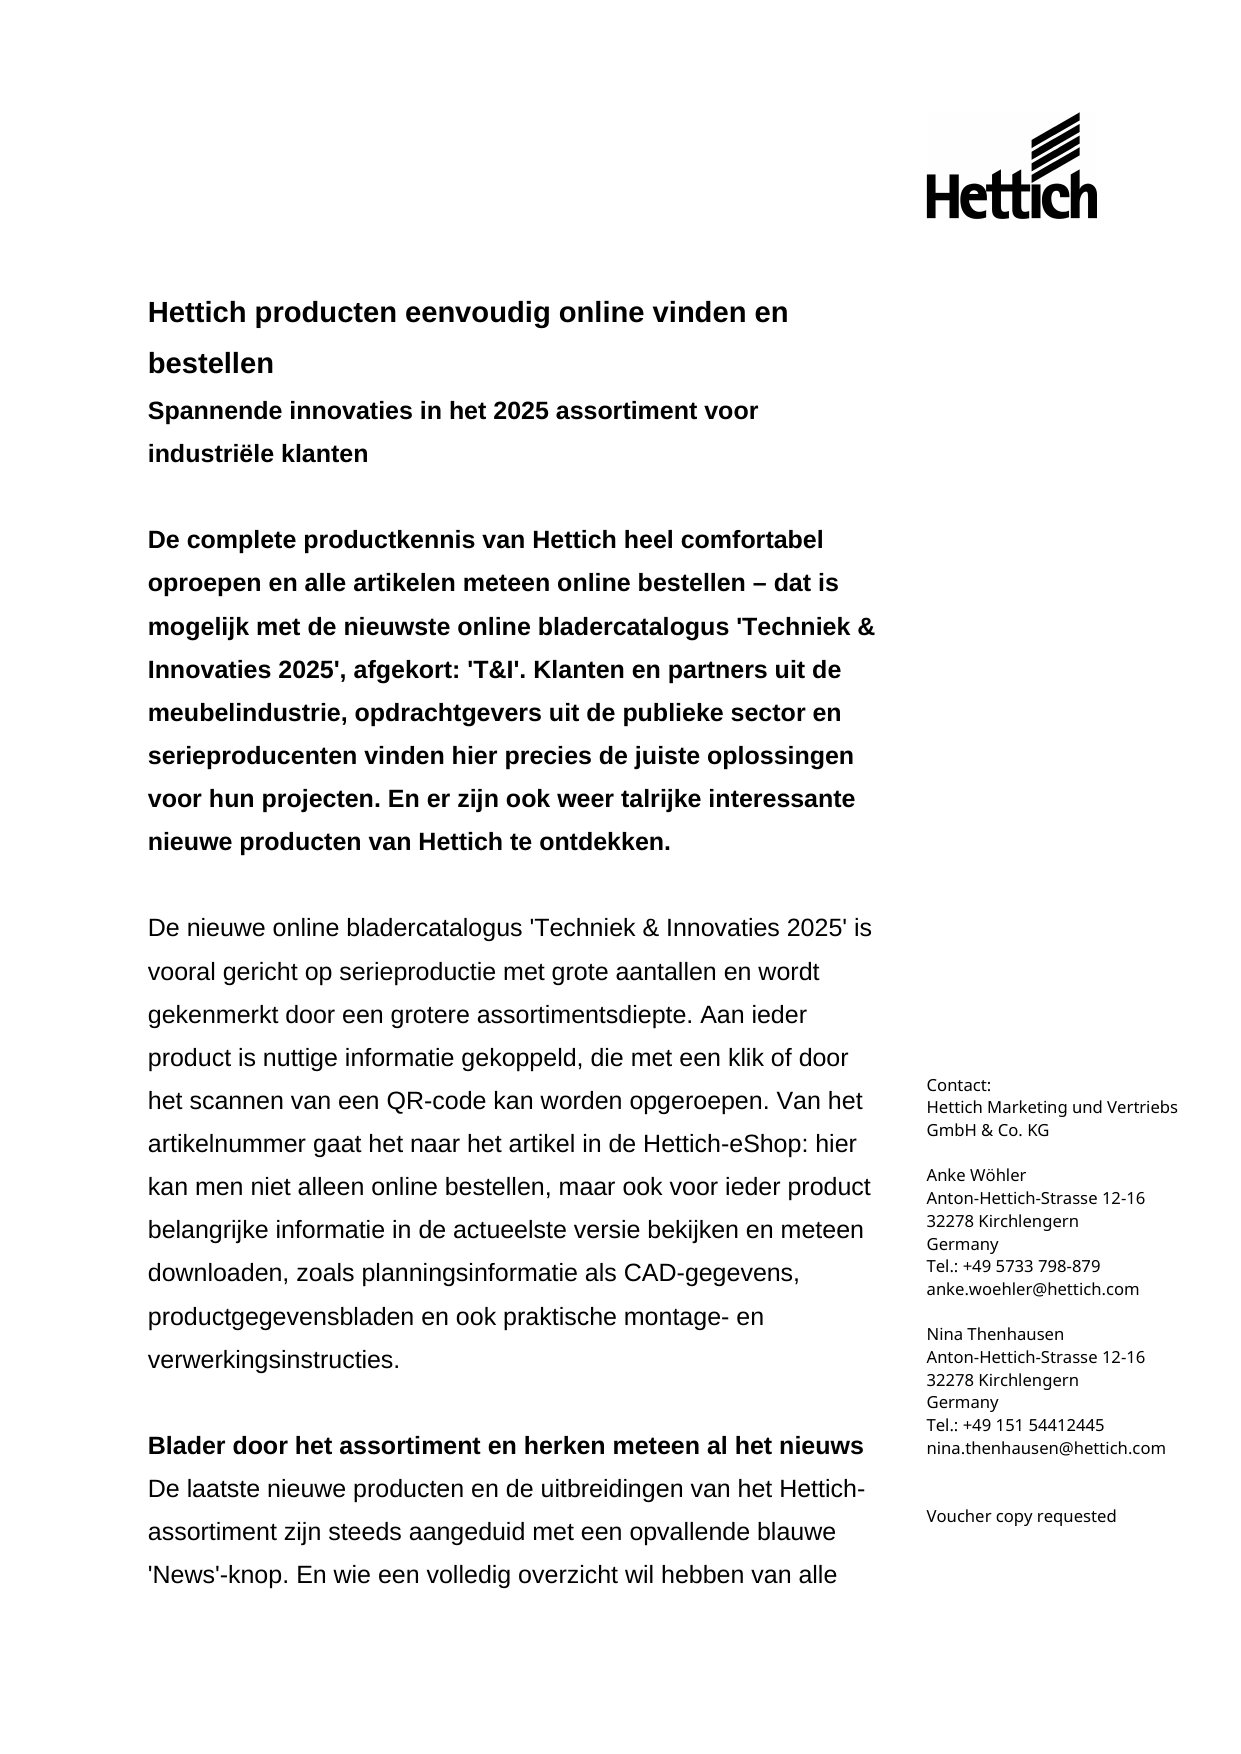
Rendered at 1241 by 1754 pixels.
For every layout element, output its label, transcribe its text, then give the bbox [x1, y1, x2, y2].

text Spannende innovaties in het 2025 assortiment voor industriële klanten [148, 396, 886, 468]
text Blader door het assortiment en herken meteen al het nieuws [148, 1431, 886, 1460]
text De complete productkennis van Hettich heel comfortabel oproepen en alle artikelen meteen online bestellen – dat is mogelijk met de nieuwste online bladercatalogus 'Techniek & Innovaties 2025', afgekort: 'T&I'. Klanten en partners uit de meubelindustrie, opdrachtgevers uit de publieke sector en serieproducenten vinden hier precies de juiste oplossingen voor hun projecten. En er zijn ook weer talrijke interessante nieuwe producten van Hettich te ontdekken. [148, 525, 886, 856]
text Hettich producten eenvoudig online vinden en bestellen [148, 295, 886, 379]
picture [926, 112, 1097, 219]
text De nieuwe online bladercatalogus 'Techniek & Innovaties 2025' is vooral gericht op serieproductie met grote aantallen en wordt gekenmerkt door een grotere assortimentsdiepte. Aan ieder product is nuttige informatie gekoppeld, die met een klik of door het scannen van een QR-code kan worden opgeroepen. Van het artikelnummer gaat het naar het artikel in de Hettich-eShop: hier kan men niet alleen online bestellen, maar ook voor ieder product belangrijke informatie in de actueelste versie bekijken en meteen downloaden, zoals planningsinformatie als CAD-gegevens, productgegevensbladen en ook praktische montage- en verwerkingsinstructies. [148, 913, 886, 1373]
